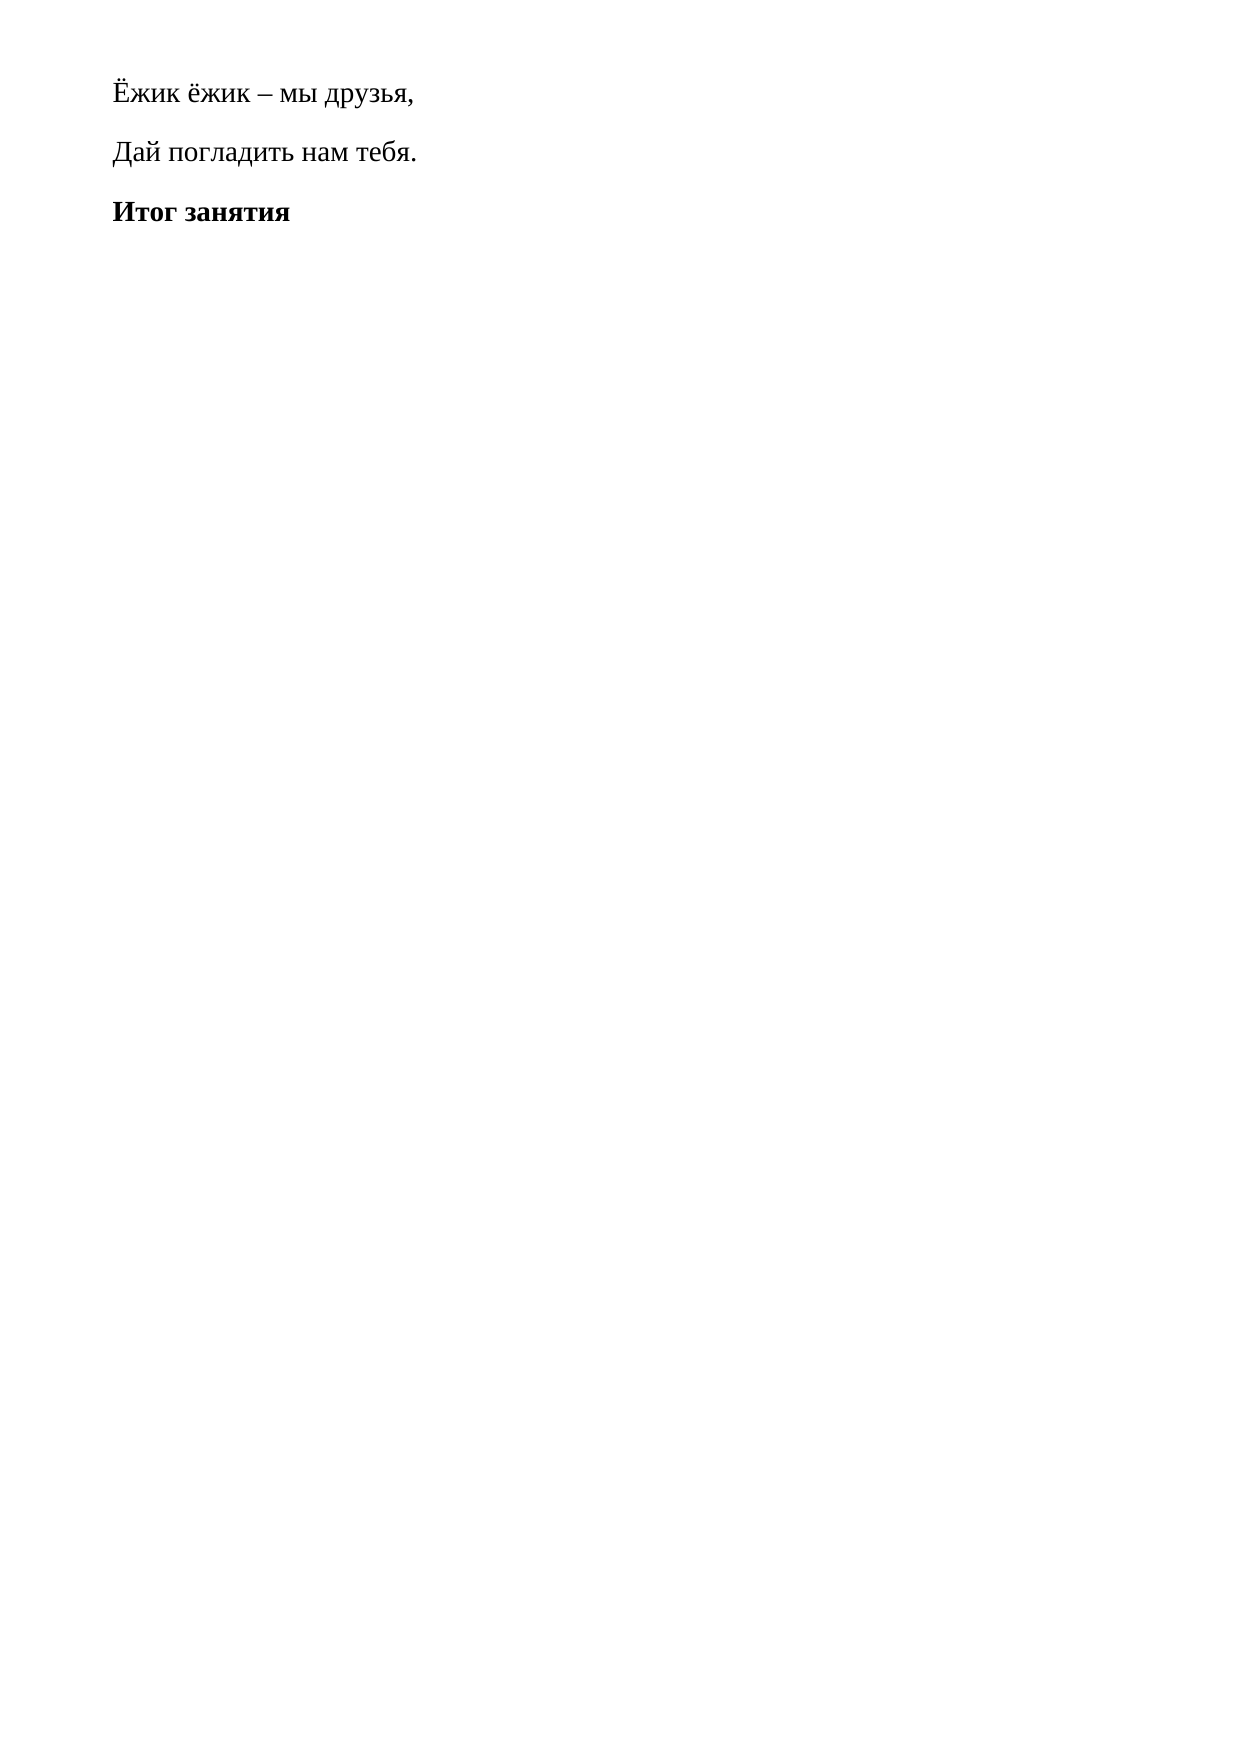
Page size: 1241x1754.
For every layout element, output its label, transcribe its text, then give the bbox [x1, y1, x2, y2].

text Итог занятия [112, 194, 1165, 227]
text Ёжик ёжик – мы друзья, [112, 75, 1165, 108]
text Дай погладить нам тебя. [112, 134, 1165, 168]
